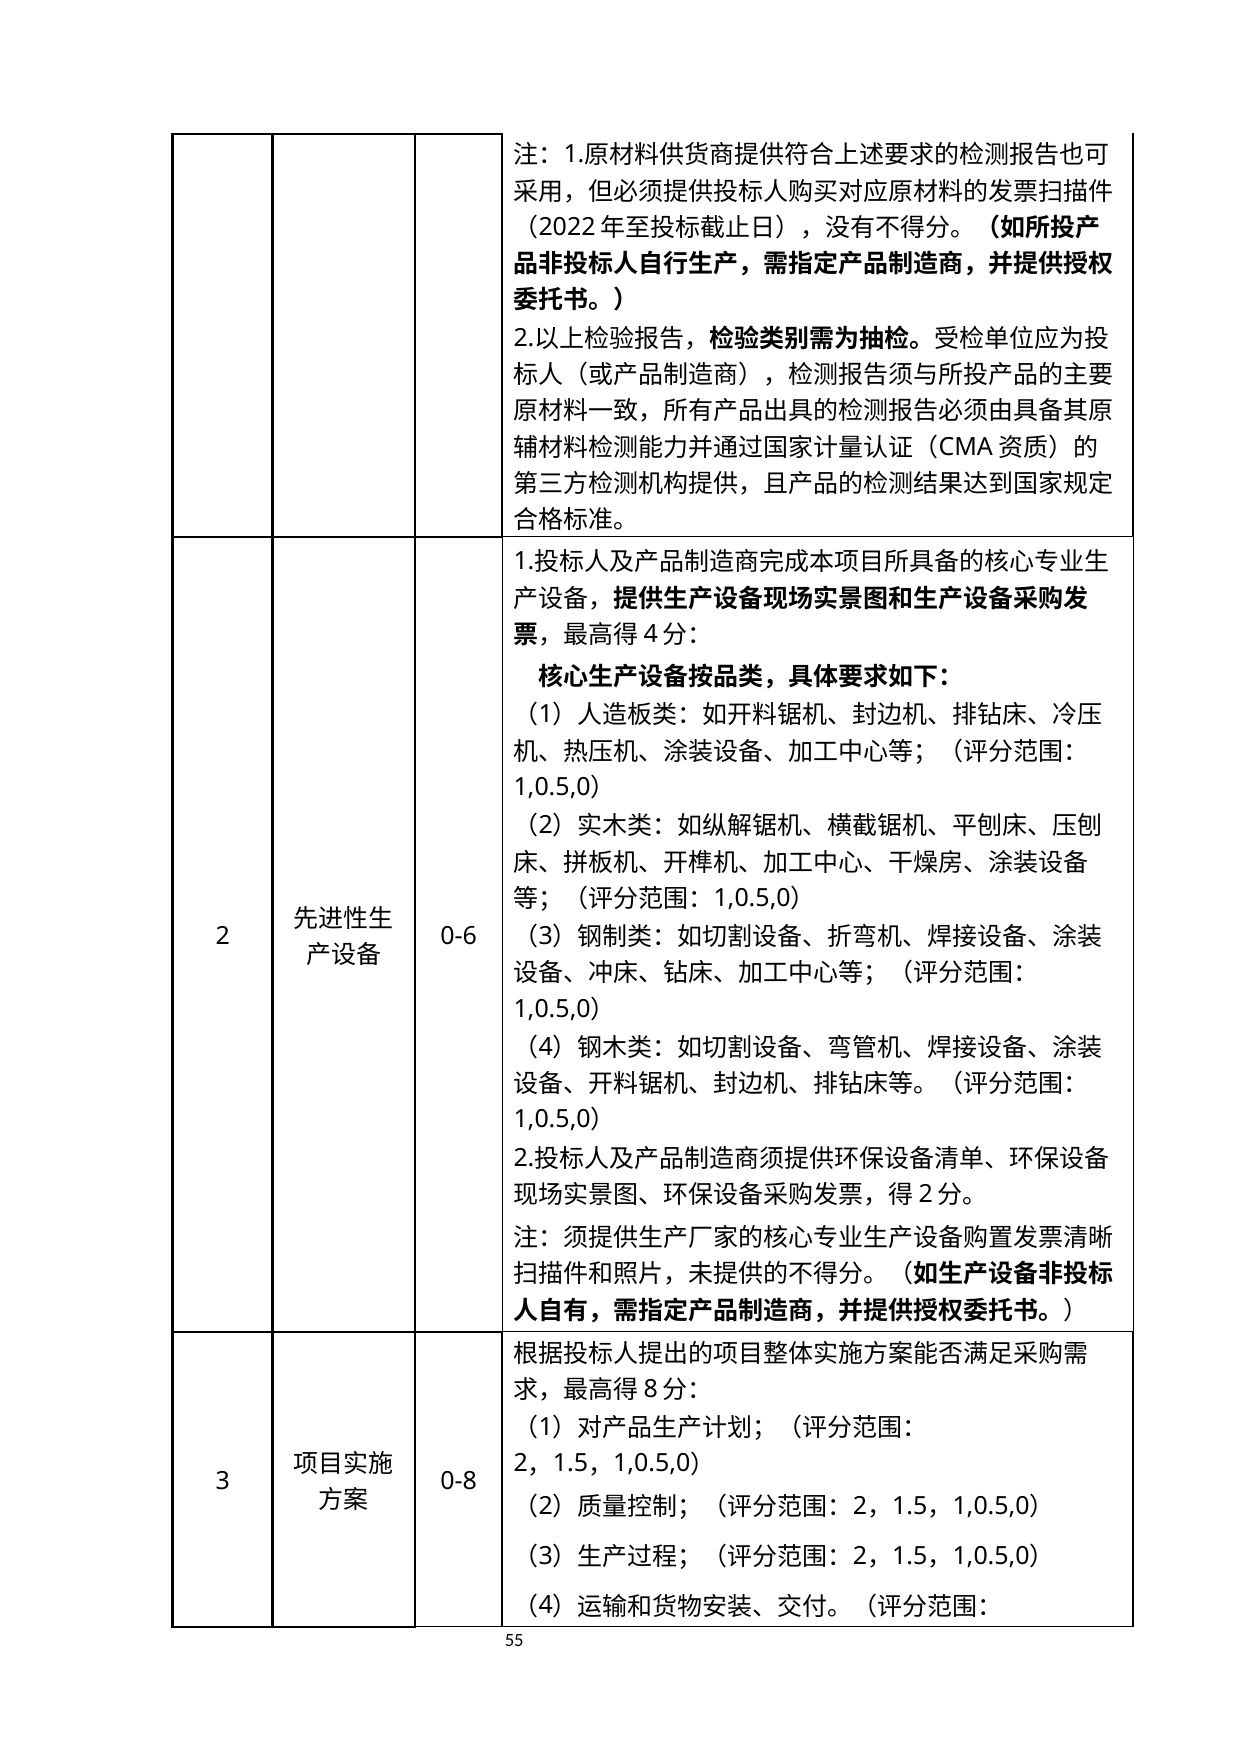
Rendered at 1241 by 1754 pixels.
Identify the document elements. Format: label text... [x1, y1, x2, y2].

table_cell （3）钢制类：如切割设备、折弯机、焊接设备、涂装设备、冲床、钻床、加工中心等；（评分范围：1,0.5,0） [503, 915, 1133, 1025]
table_cell （4）钢木类：如切割设备、弯管机、焊接设备、涂装设备、开料锯机、封边机、排钻床等。（评分范围：1,0.5,0） [503, 1025, 1133, 1136]
table_cell 2.以上检验报告，检验类别需为抽检。受检单位应为投标人（或产品制造商），检测报告须与所投产品的主要原材料一致，所有产品出具的检测报告必须由具备其原辅材料检测能力并通过国家计量认证（CMA资质）的第三方检测机构提供，且产品的检测结果达到国家规定合格标准。 [503, 316, 1132, 536]
table_cell （1）人造板类：如开料锯机、封边机、排钻床、冷压机、热压机、涂装设备、加工中心等；（评分范围：1,0.5,0） [503, 693, 1133, 804]
table_cell 根据投标人提出的项目整体实施方案能否满足采购需求，最高得8分： [503, 1332, 1132, 1406]
table_cell 2.投标人及产品制造商须提供环保设备清单、环保设备现场实景图、环保设备采购发票，得2分。 [503, 1136, 1133, 1211]
table_cell 项目实施方案 [274, 1333, 414, 1626]
table_cell 0-6 [416, 538, 502, 1331]
table_cell 核心生产设备按品类，具体要求如下： [503, 655, 1133, 693]
table_cell 先进性生产设备 [274, 538, 414, 1331]
table_cell （1）对产品生产计划；（评分范围：2，1.5，1,0.5,0） [503, 1406, 1132, 1480]
table_cell 1.投标人及产品制造商完成本项目所具备的核心专业生产设备，提供生产设备现场实景图和生产设备采购发票，最高得4分： [503, 537, 1133, 654]
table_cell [503, 1581, 1132, 1626]
table_cell 3 [174, 1333, 271, 1626]
table_cell （2）实木类：如纵解锯机、横截锯机、平刨床、压刨床、拼板机、开榫机、加工中心、干燥房、涂装设备等；（评分范围：1,0.5,0） [503, 804, 1133, 914]
table_cell 注：须提供生产厂家的核心专业生产设备购置发票清晰扫描件和照片，未提供的不得分。（如生产设备非投标人自有，需指定产品制造商，并提供授权委托书。） [503, 1211, 1133, 1331]
table_cell （3）生产过程；（评分范围：2，1.5，1,0.5,0） [503, 1527, 1132, 1581]
table_cell 注：1.原材料供货商提供符合上述要求的检测报告也可采用，但必须提供投标人购买对应原材料的发票扫描件（2022年至投标截止日），没有不得分。（如所投产品非投标人自行生产，需指定产品制造商，并提供授权委托书。） [503, 133, 1132, 316]
table_cell 0-8 [416, 1333, 501, 1626]
table_cell 2 [174, 538, 271, 1331]
table_cell （2）质量控制；（评分范围：2，1.5，1,0.5,0） [503, 1480, 1132, 1527]
